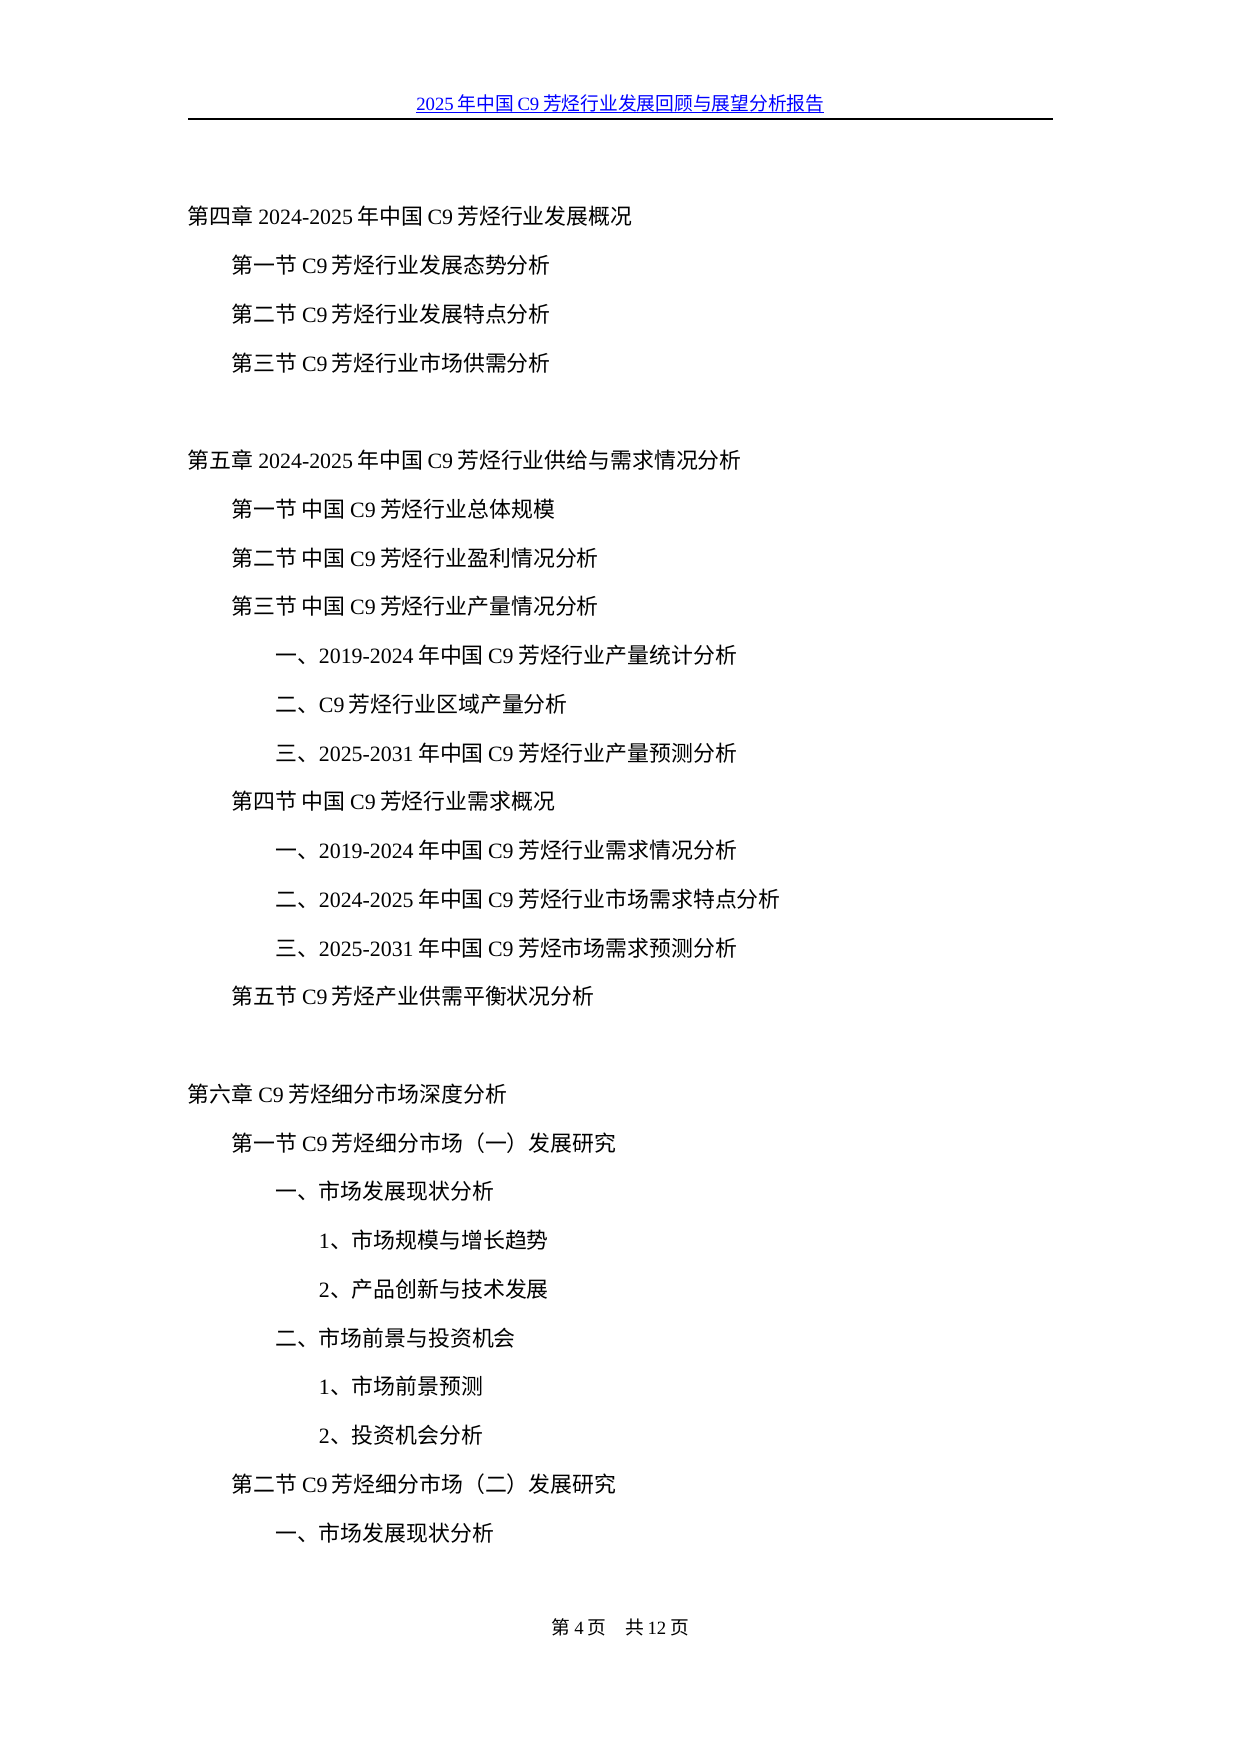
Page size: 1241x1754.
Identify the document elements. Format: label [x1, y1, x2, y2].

text [187, 150, 1053, 1548]
